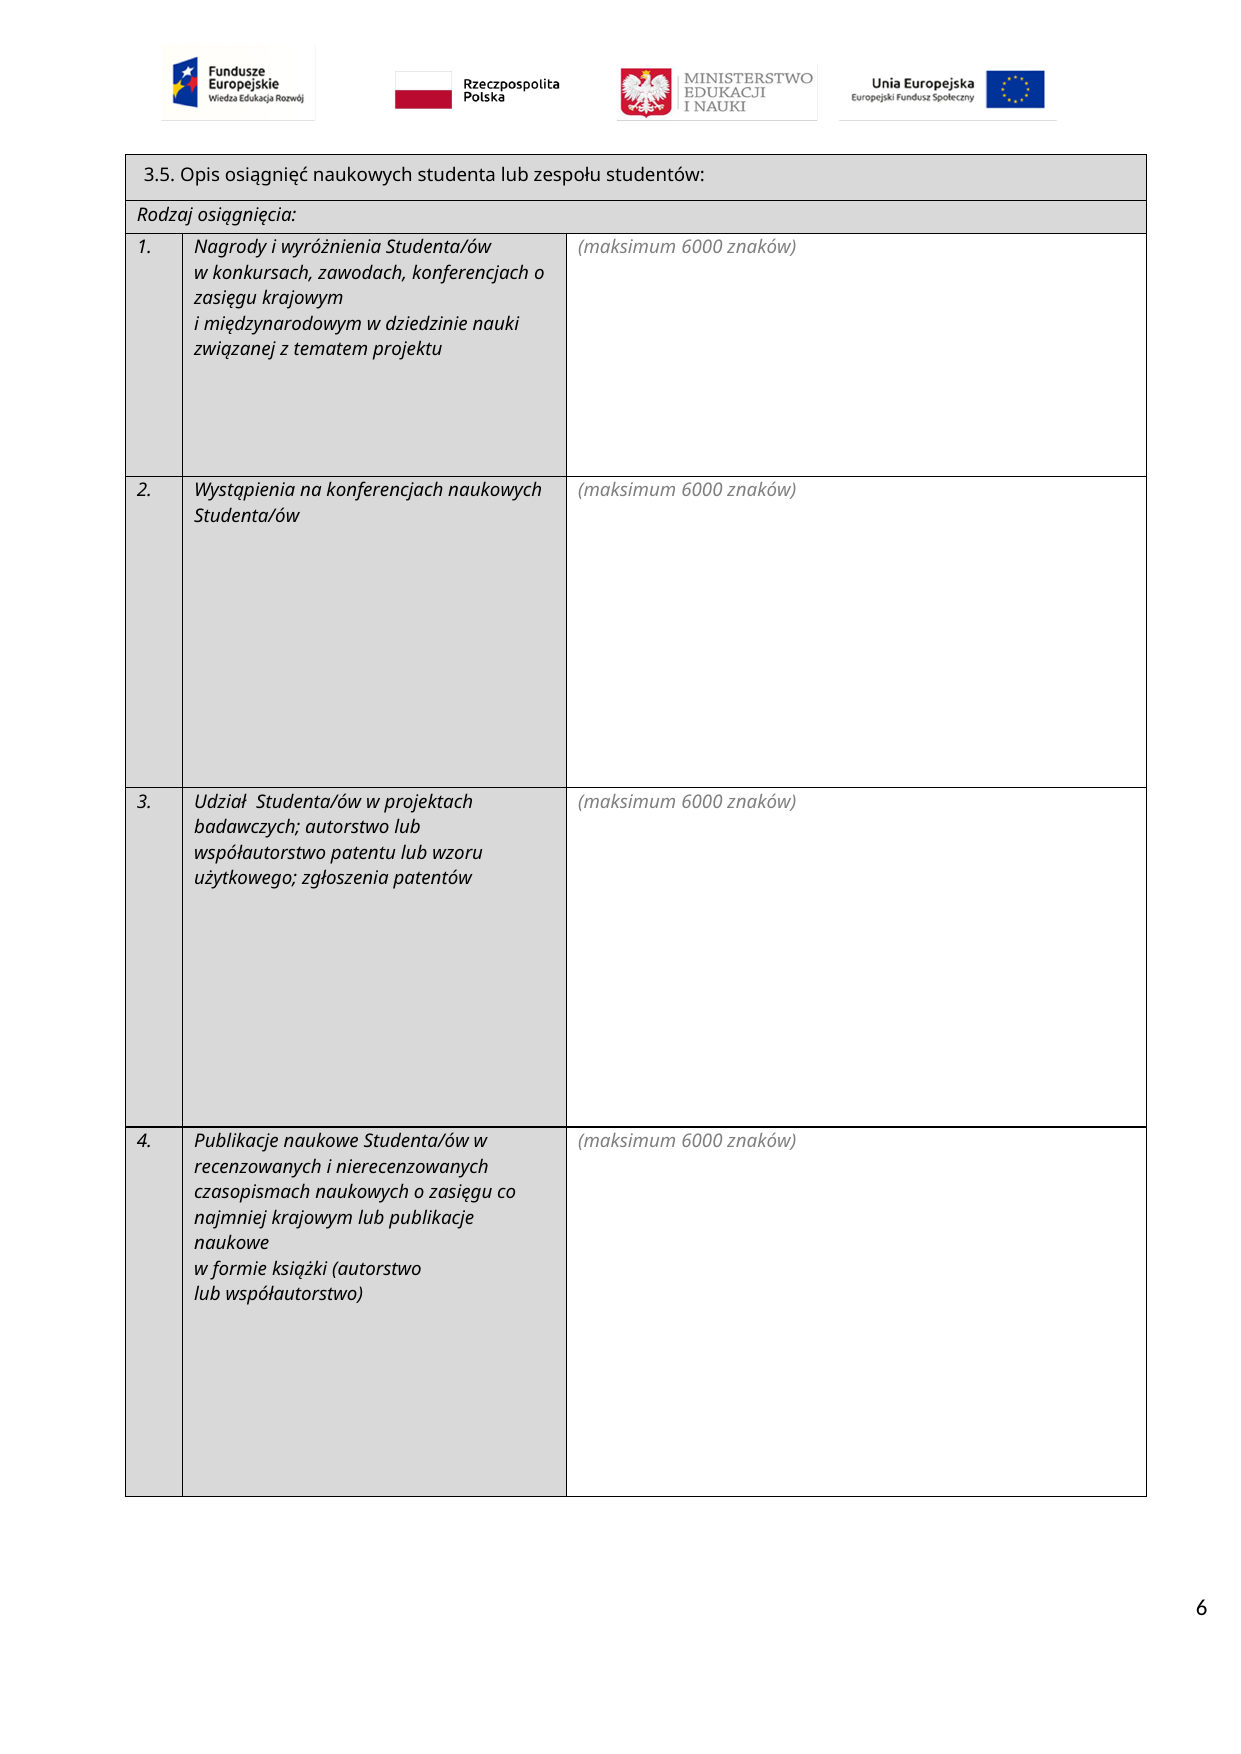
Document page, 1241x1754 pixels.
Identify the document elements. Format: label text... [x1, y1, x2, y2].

table_cell 4. [126, 1128, 182, 1496]
picture [616, 64, 818, 121]
table_cell 3.5. Opis osiągnięć naukowych studenta lub zespołu studentów: [126, 155, 1146, 200]
table_cell (maksimum 6000 znaków) [567, 788, 1146, 1126]
table_cell (maksimum 6000 znaków) [567, 234, 1146, 476]
table_cell 1. [126, 234, 182, 476]
table_cell Rodzaj osiągnięcia: [126, 201, 1146, 233]
table_cell Publikacje naukowe Studenta/ów w recenzowanych i nierecenzowanych czasopismach naukowych o zasięgu co najmniej krajowym lub publikacje naukowe w formie książki (autorstwo lub współautorstwo) [183, 1128, 566, 1496]
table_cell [567, 1128, 1146, 1496]
table_cell (maksimum 6000 znaków) [567, 477, 1146, 787]
table_cell Nagrody i wyróżnienia Studenta/ów w konkursach, zawodach, konferencjach o zasięgu krajowym i międzynarodowym w dziedzinie nauki związanej z tematem projektu [183, 234, 566, 476]
table_cell Wystąpienia na konferencjach naukowych Studenta/ów [183, 477, 566, 787]
picture [838, 58, 1057, 121]
picture [161, 44, 316, 121]
table_cell Udział Studenta/ów w projektach badawczych; autorstwo lub współautorstwo patentu lub wzoru użytkowego; zgłoszenia patentów [183, 788, 566, 1126]
table_cell 3. [126, 788, 182, 1126]
picture [382, 58, 571, 121]
table_cell 2. [126, 477, 182, 787]
